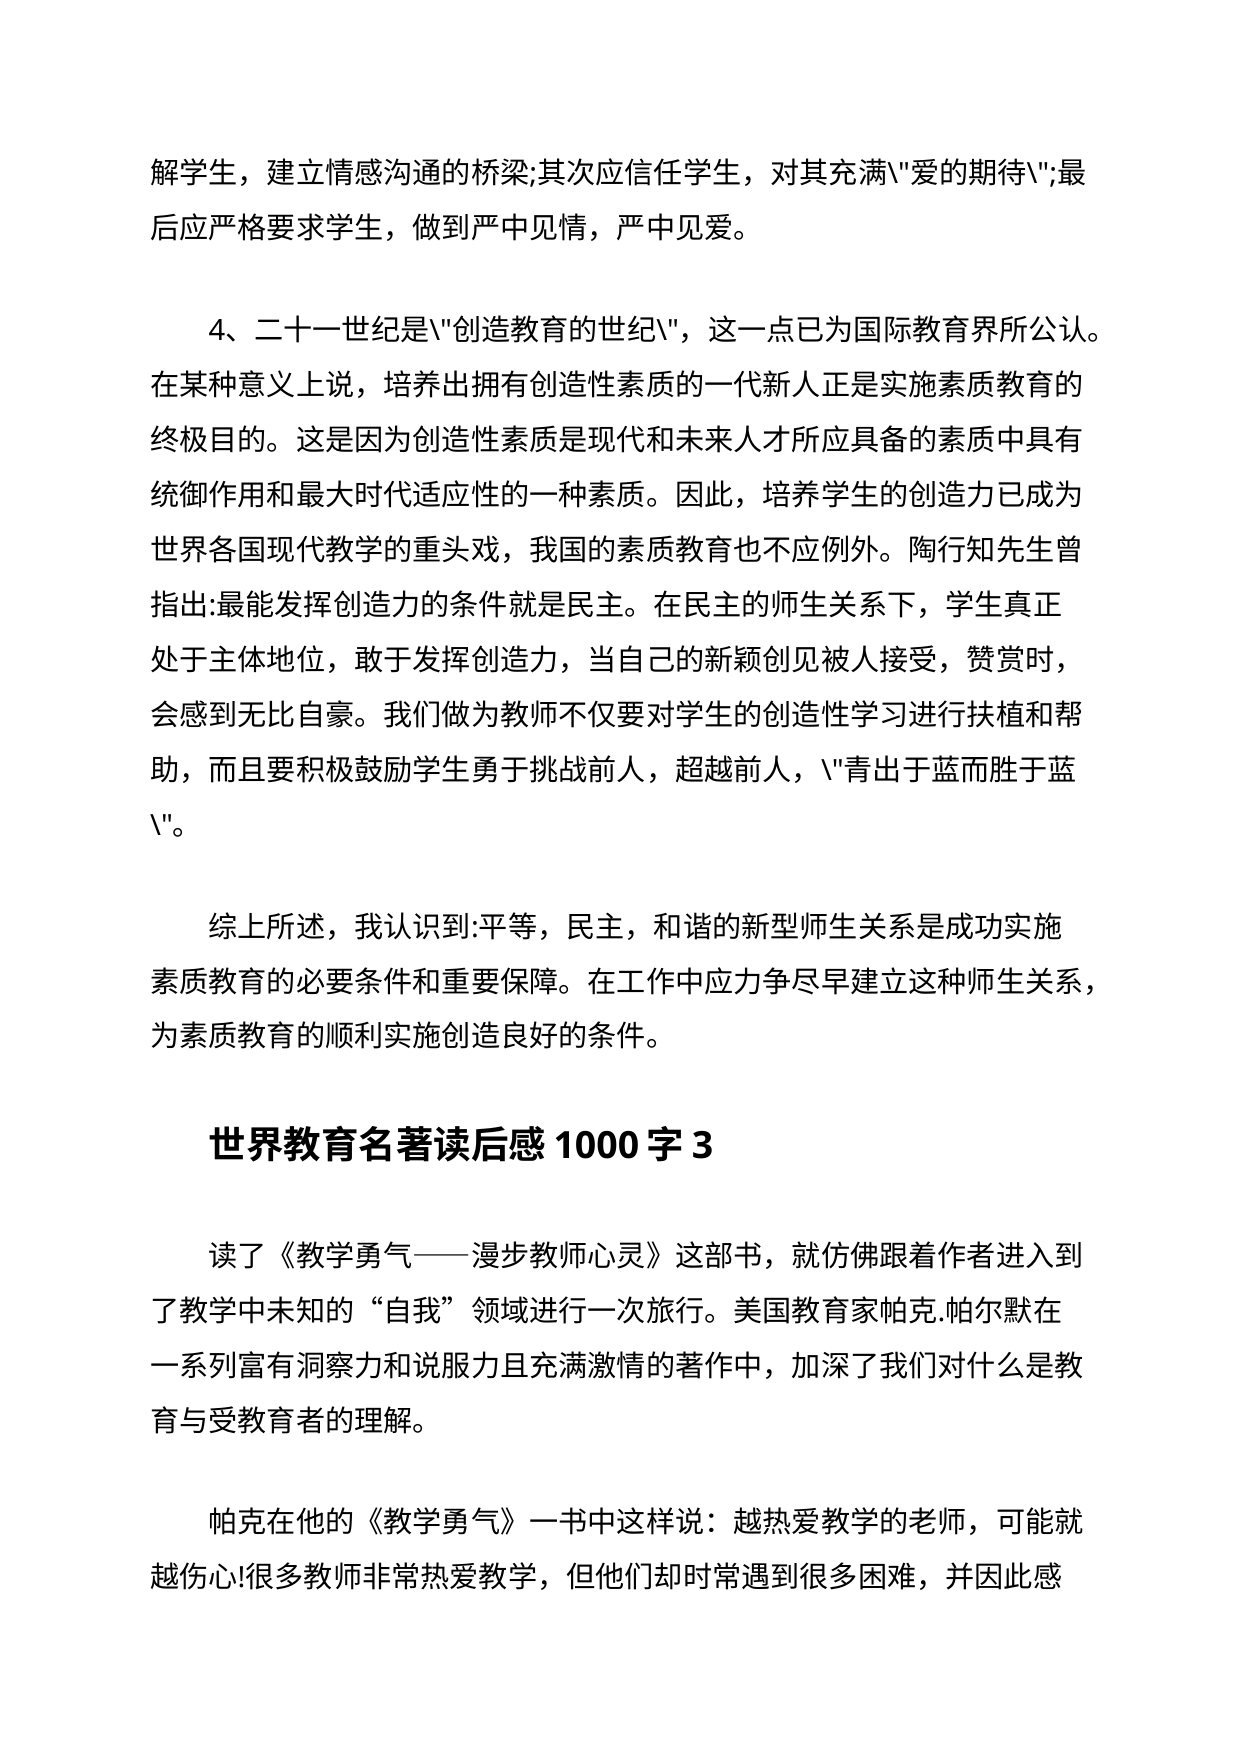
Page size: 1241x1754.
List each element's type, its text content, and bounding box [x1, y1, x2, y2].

text 世界教育名著读后感1000字3 [150, 1115, 1090, 1169]
text 读了《教学勇气——漫步教师心灵》这部书，就仿佛跟着作者进入到了教学中未知的“自我”领域进行一次旅行。美国教育家帕克.帕尔默在一系列富有洞察力和说服力且充满激情的著作中，加深了我们对什么是教育与受教育者的理解。 [150, 1232, 1090, 1439]
text 综上所述，我认识到:平等，民主，和谐的新型师生关系是成功实施素质教育的必要条件和重要保障。在工作中应力争尽早建立这种师生关系，为素质教育的顺利实施创造良好的条件。 [150, 903, 1090, 1055]
text 4、二十一世纪是\"创造教育的世纪\"，这一点已为国际教育界所公认。在某种意义上说，培养出拥有创造性素质的一代新人正是实施素质教育的终极目的。这是因为创造性素质是现代和未来人才所应具备的素质中具有统御作用和最大时代适应性的一种素质。因此，培养学生的创造力已成为世界各国现代教学的重头戏，我国的素质教育也不应例外。陶行知先生曾指出:最能发挥创造力的条件就是民主。在民主的师生关系下，学生真正处于主体地位，敢于发挥创造力，当自己的新颖创见被人接受，赞赏时，会感到无比自豪。我们做为教师不仅要对学生的创造性学习进行扶植和帮助，而且要积极鼓励学生勇于挑战前人，超越前人，\"青出于蓝而胜于蓝\"。 [150, 307, 1090, 843]
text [150, 1499, 1090, 1596]
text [150, 150, 1090, 247]
